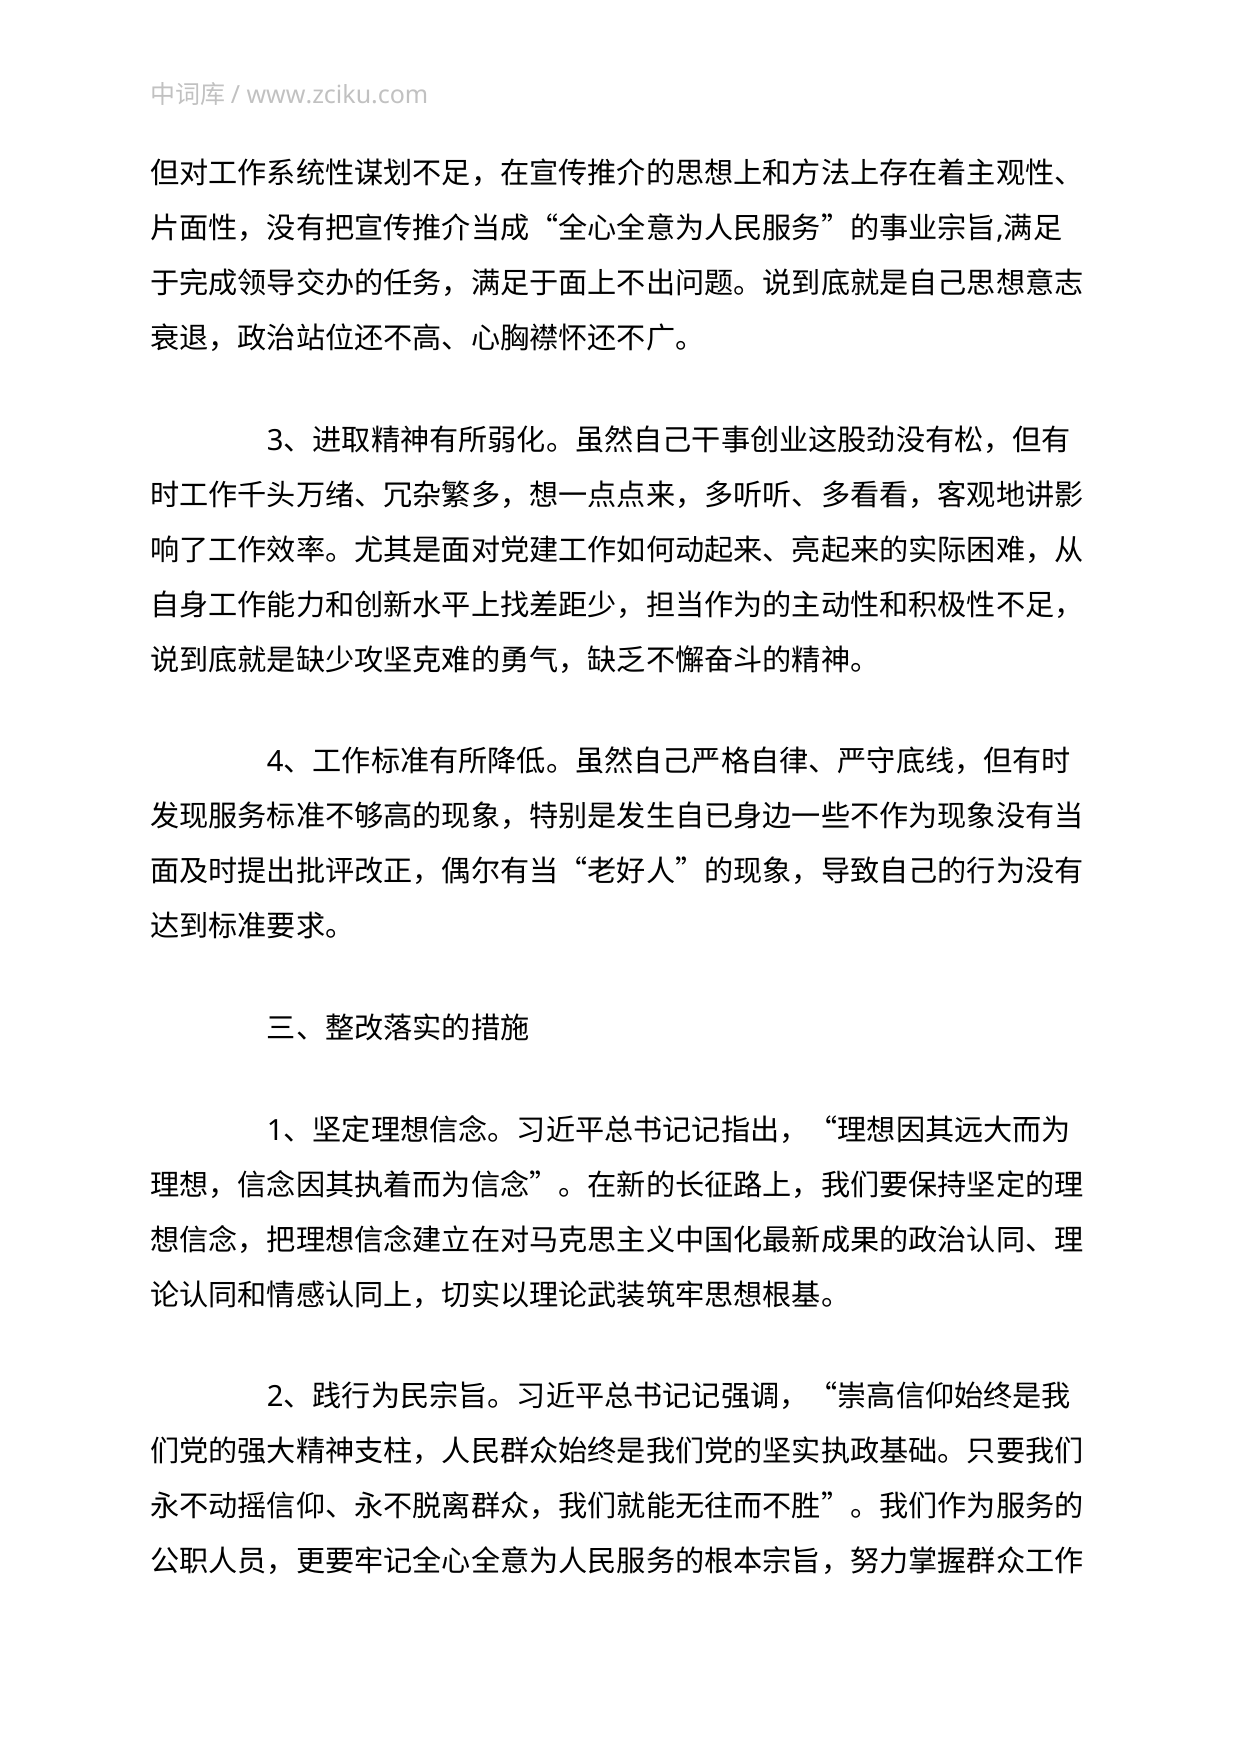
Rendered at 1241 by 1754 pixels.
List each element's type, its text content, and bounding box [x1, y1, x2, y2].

text 三、整改落实的措施 [150, 1004, 1090, 1047]
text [150, 1373, 1090, 1580]
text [150, 150, 1090, 357]
text 3、进取精神有所弱化。虽然自己干事创业这股劲没有松，但有时工作千头万绪、冗杂繁多，想一点点来，多听听、多看看，客观地讲影响了工作效率。尤其是面对党建工作如何动起来、亮起来的实际困难，从自身工作能力和创新水平上找差距少，担当作为的主动性和积极性不足，说到底就是缺少攻坚克难的勇气，缺乏不懈奋斗的精神。 [150, 417, 1090, 678]
text 1、坚定理想信念。习近平总书记记指出，“理想因其远大而为理想，信念因其执着而为信念”。在新的长征路上，我们要保持坚定的理想信念，把理想信念建立在对马克思主义中国化最新成果的政治认同、理论认同和情感认同上，切实以理论武装筑牢思想根基。 [150, 1106, 1090, 1313]
text 4、工作标准有所降低。虽然自己严格自律、严守底线，但有时发现服务标准不够高的现象，特别是发生自已身边一些不作为现象没有当面及时提出批评改正，偶尔有当“老好人”的现象，导致自己的行为没有达到标准要求。 [150, 738, 1090, 945]
